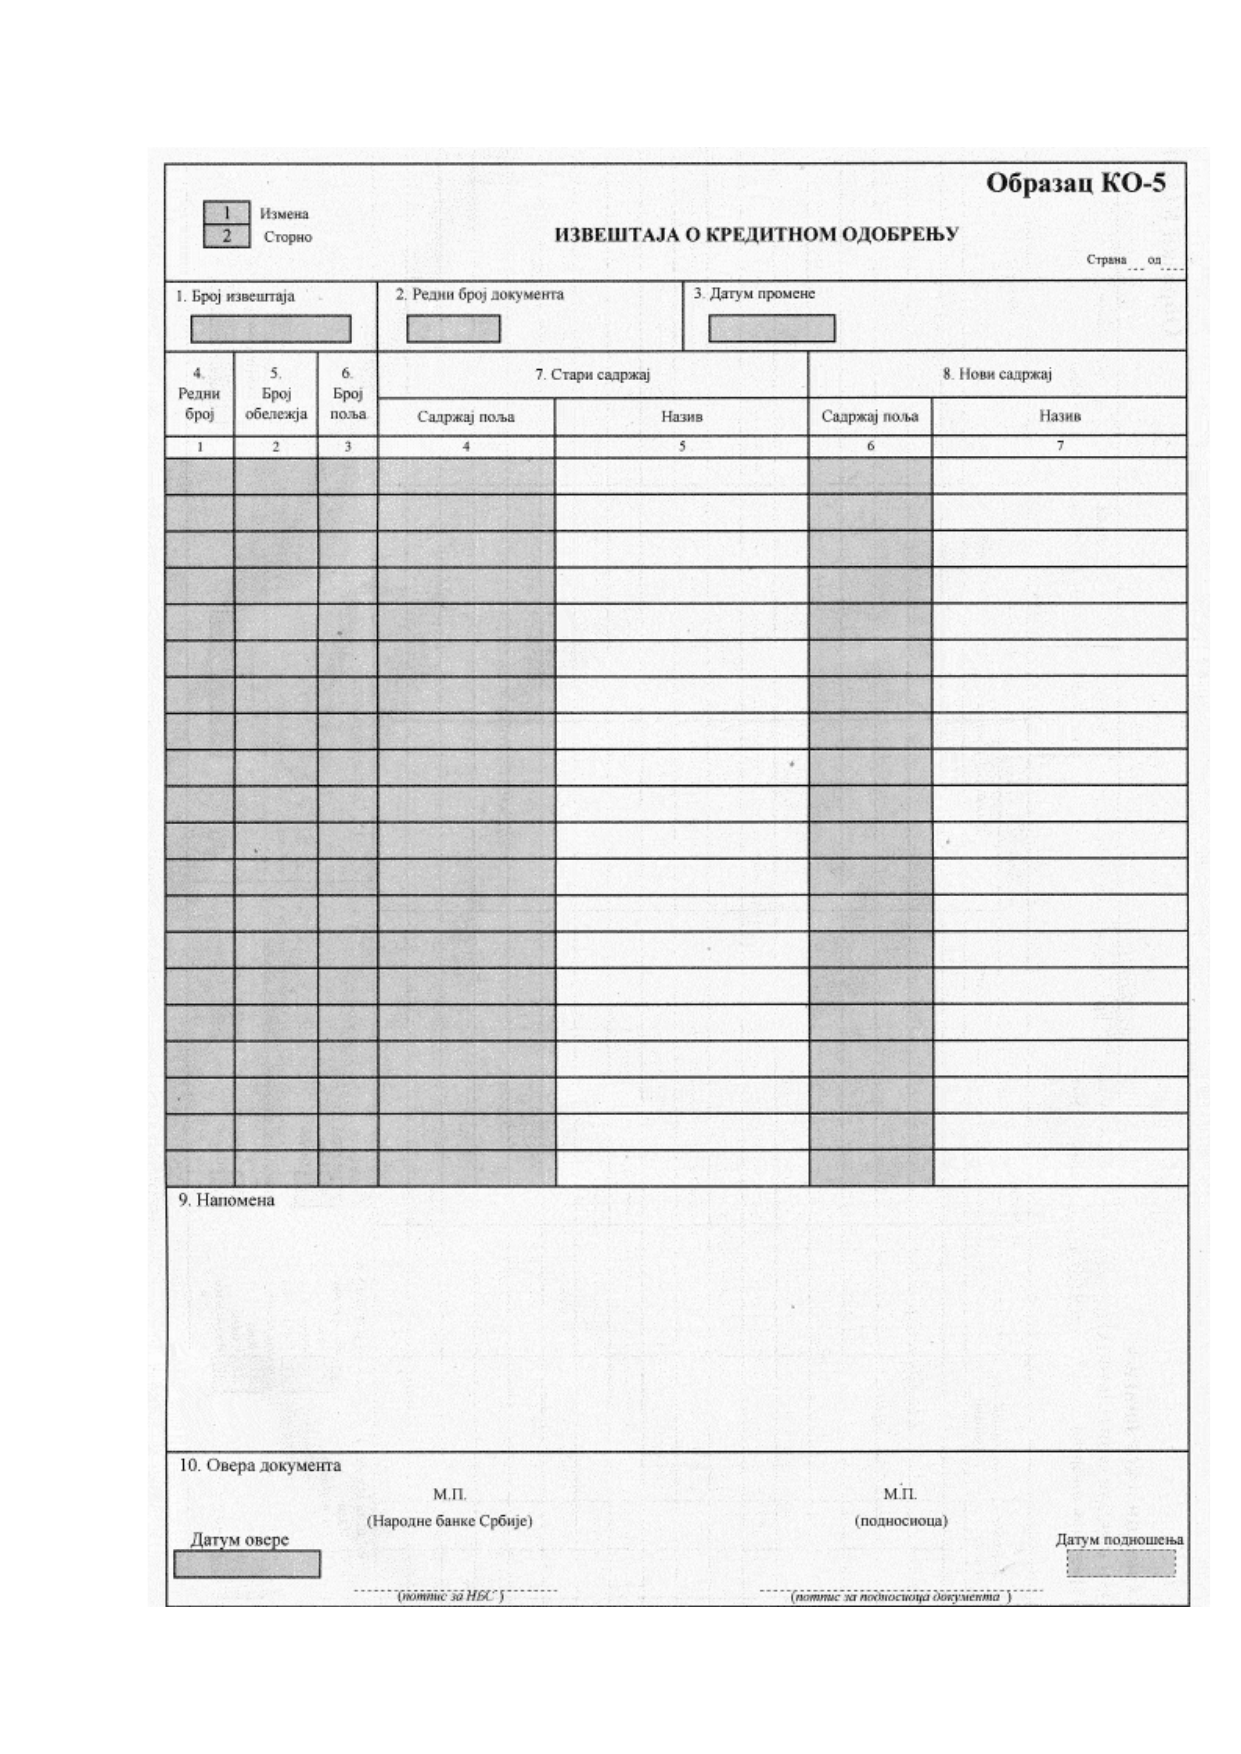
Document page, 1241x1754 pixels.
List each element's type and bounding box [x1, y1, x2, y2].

picture [147, 147, 1210, 1607]
